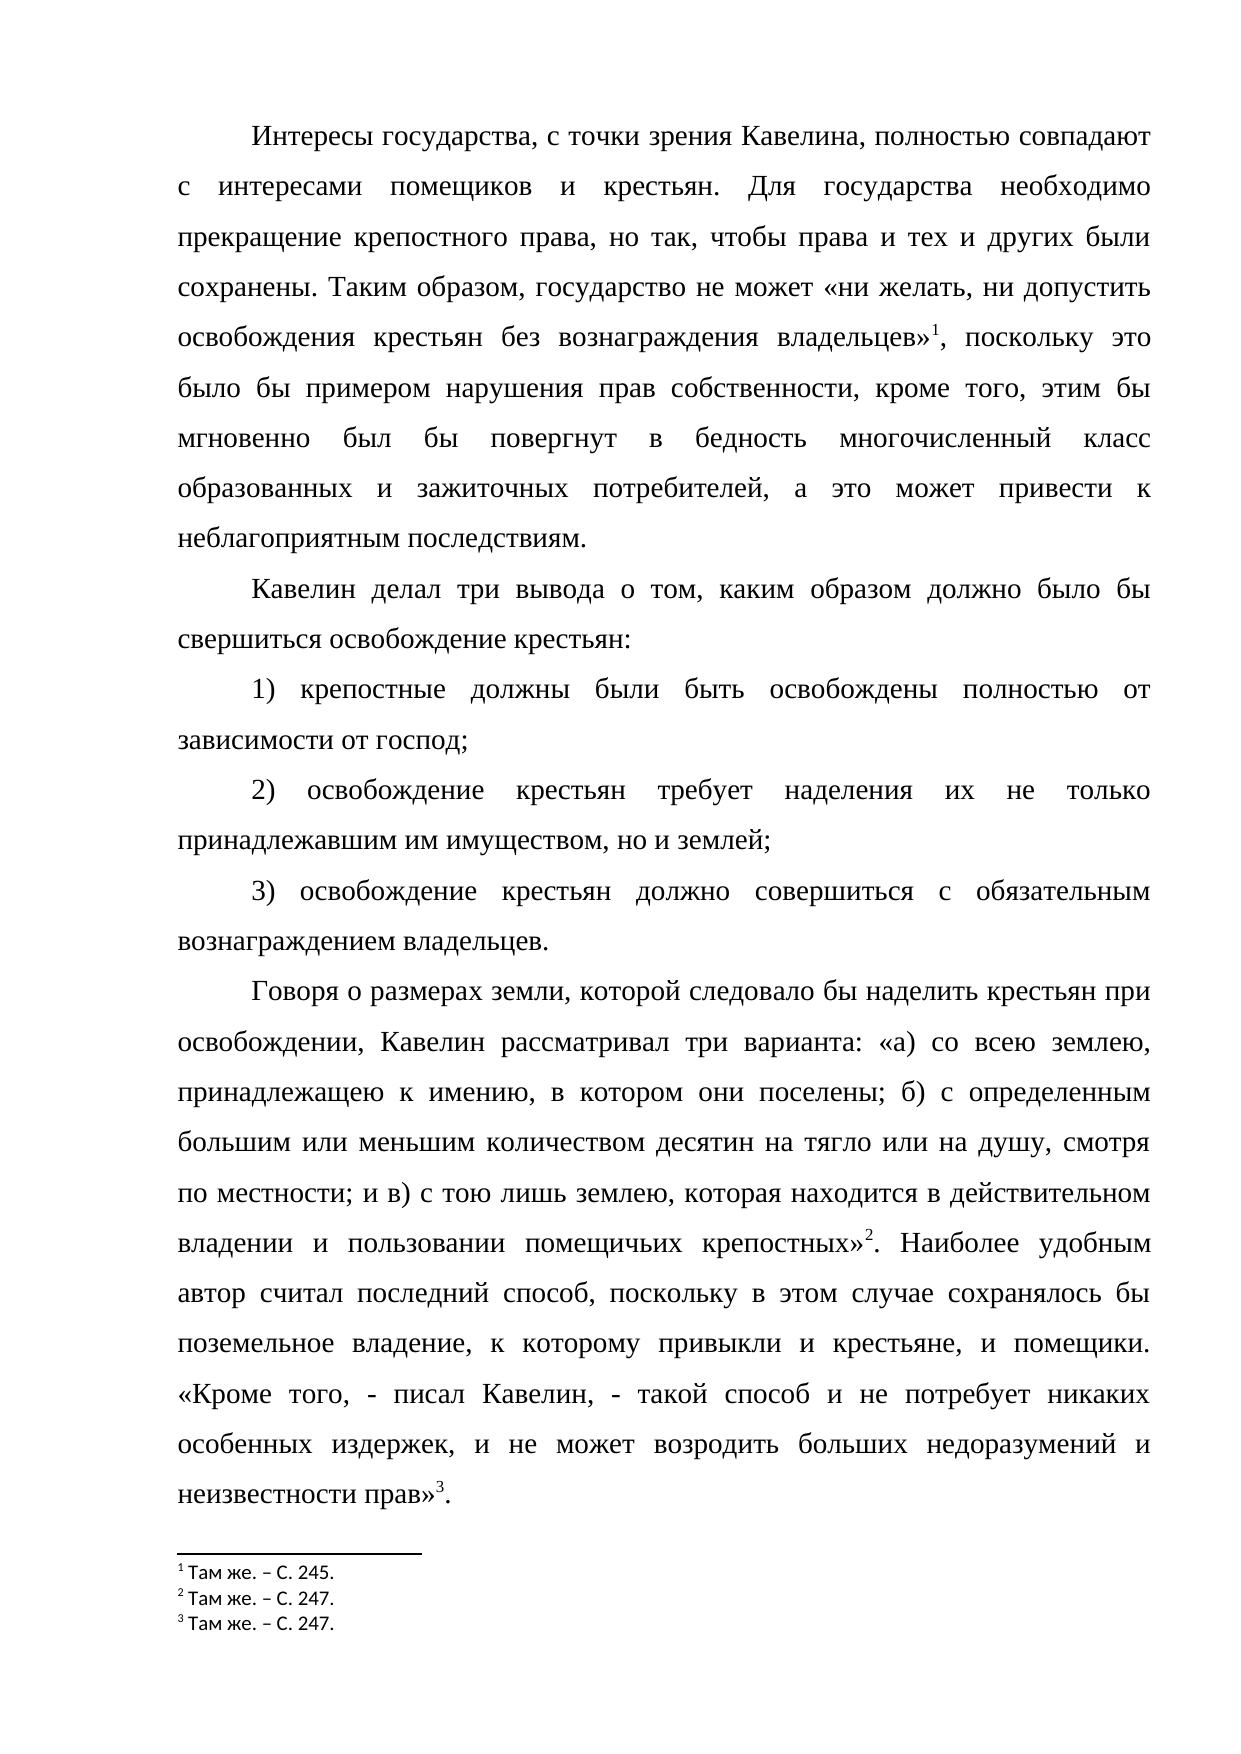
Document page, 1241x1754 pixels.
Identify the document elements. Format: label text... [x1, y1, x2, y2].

text Интересы государства, с точки зрения Кавелина, полностью совпадают с интересами помещиков и крестьян. Для государства необходимо прекращение крепостного права, но так, чтобы права и тех и других были сохранены. Таким образом, государство не может «ни желать, ни допустить освобождения крестьян без вознаграждения владельцев», поскольку это было бы примером нарушения прав собственности, кроме того, этим бы мгновенно был бы повергнут в бедность многочисленный класс образованных и зажиточных потребителей, а это может привести к неблагоприятным последствиям. [177, 118, 1152, 554]
text Говоря о размерах земли, которой следовало бы наделить крестьян при освобождении, Кавелин рассматривал три варианта: «а) со всею землею, принадлежащею к имению, в котором они поселены; б) с определенным большим или меньшим количеством десятин на тягло или на душу, смотря по местности; и в) с тою лишь землею, которая находится в действительном владении и пользовании помещичьих крепостных». Наиболее удобным автор считал последний способ, поскольку в этом случае сохранялось бы поземельное владение, к которому привыкли и крестьяне, и помещики. «Кроме того, - писал Кавелин, - такой способ и не потребует никаких особенных издержек, и не может возродить больших недоразумений и неизвестности прав». [177, 973, 1152, 1510]
text 1) крепостные должны были быть освобождены полностью от зависимости от господ; [177, 672, 1152, 755]
text Кавелин делал три вывода о том, каким образом должно было бы свершиться освобождение крестьян: [177, 571, 1152, 655]
text 3) освобождение крестьян должно совершиться с обязательным вознаграждением владельцев. [177, 873, 1152, 957]
text 2) освобождение крестьян требует наделения их не только принадлежавшим им имуществом, но и землей; [177, 772, 1152, 856]
